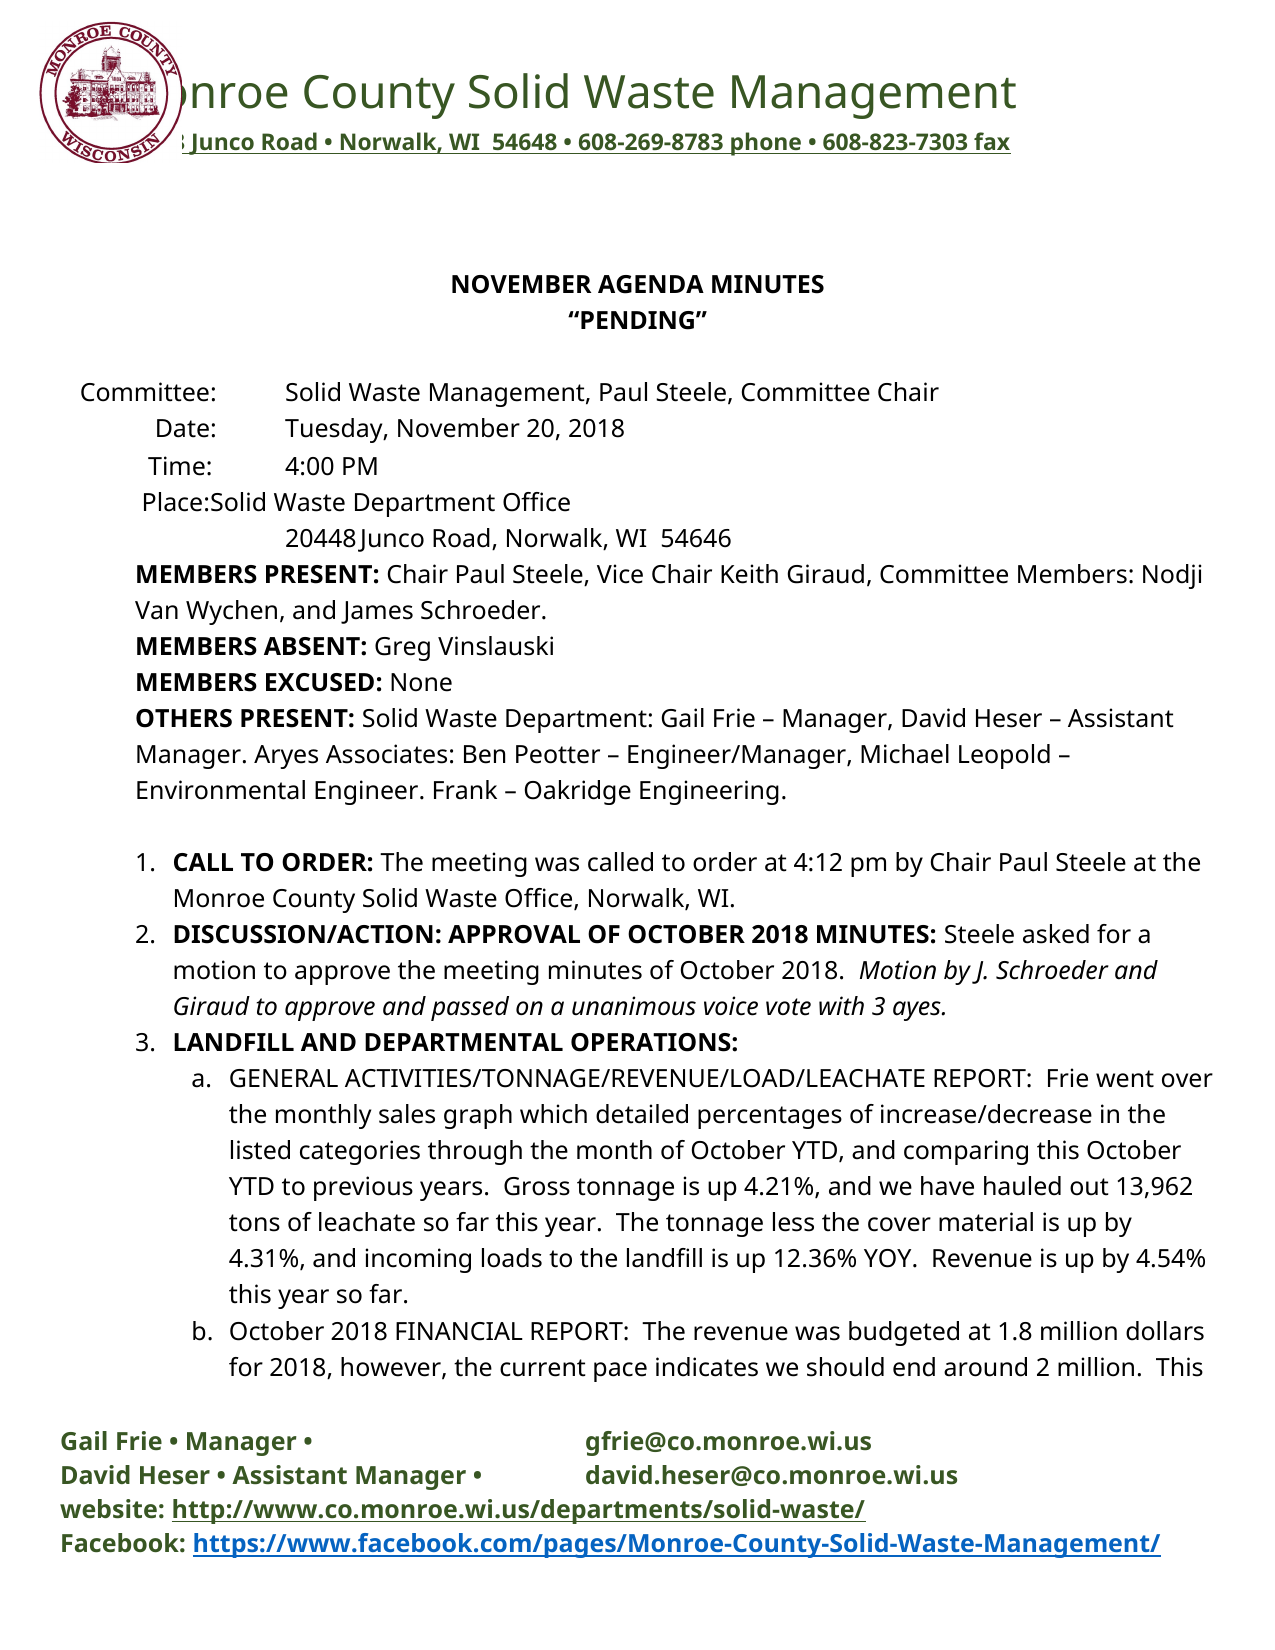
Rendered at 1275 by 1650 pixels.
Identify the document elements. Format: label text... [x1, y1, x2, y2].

text “PENDING” [60, 303, 1215, 337]
text MEMBERS PRESENT: Chair Paul Steele, Vice Chair Keith Giraud, Committee Members: Nodji Van Wychen, and James Schroeder. [135, 556, 1215, 626]
list DISCUSSION/ACTION: APPROVAL OF OCTOBER 2018 MINUTES: Steele asked for a motion to approve the meeting minutes of October 2018. Motion by J. Schroeder and Giraud to approve and passed on a unanimous voice vote with 3 ayes. [135, 917, 1215, 1023]
picture [38, 21, 182, 162]
text MEMBERS ABSENT: Greg Vinslauski [60, 628, 1215, 662]
text Date: Tuesday, November 20, 2018 [135, 411, 1215, 445]
text 20448 Junco Road, Norwalk, WI 54646 [60, 520, 1215, 554]
text Committee: Solid Waste Management, Paul Steele, Committee Chair [60, 375, 1215, 409]
list LANDFILL AND DEPARTMENTAL OPERATIONS: [135, 1025, 1215, 1059]
list CALL TO ORDER: The meeting was called to order at 4:12 pm by Chair Paul Steele at the Monroe County Solid Waste Office, Norwalk, WI. [135, 845, 1215, 915]
text MEMBERS EXCUSED: None [60, 664, 1215, 698]
list GENERAL ACTIVITIES/TONNAGE/REVENUE/LOAD/LEACHATE REPORT: Frie went over the monthly sales graph which detailed percentages of increase/decrease in the listed categories through the month of October YTD, and comparing this October YTD to previous years. Gross tonnage is up 4.21%, and we have hauled out 13,962 tons of leachate so far this year. The tonnage less the cover material is up by 4.31%, and incoming loads to the landfill is up 12.36% YOY. Revenue is up by 4.54% this year so far. [191, 1061, 1215, 1311]
text OTHERS PRESENT: Solid Waste Department: Gail Frie – Manager, David Heser – Assistant Manager. Aryes Associates: Ben Peotter – Engineer/Manager, Michael Leopold – Environmental Engineer. Frank – Oakridge Engineering. [135, 701, 1215, 807]
text Place: Solid Waste Department Office [60, 484, 1215, 518]
text NOVEMBER AGENDA MINUTES [60, 267, 1215, 301]
text Time: 4:00 PM [135, 448, 1215, 482]
